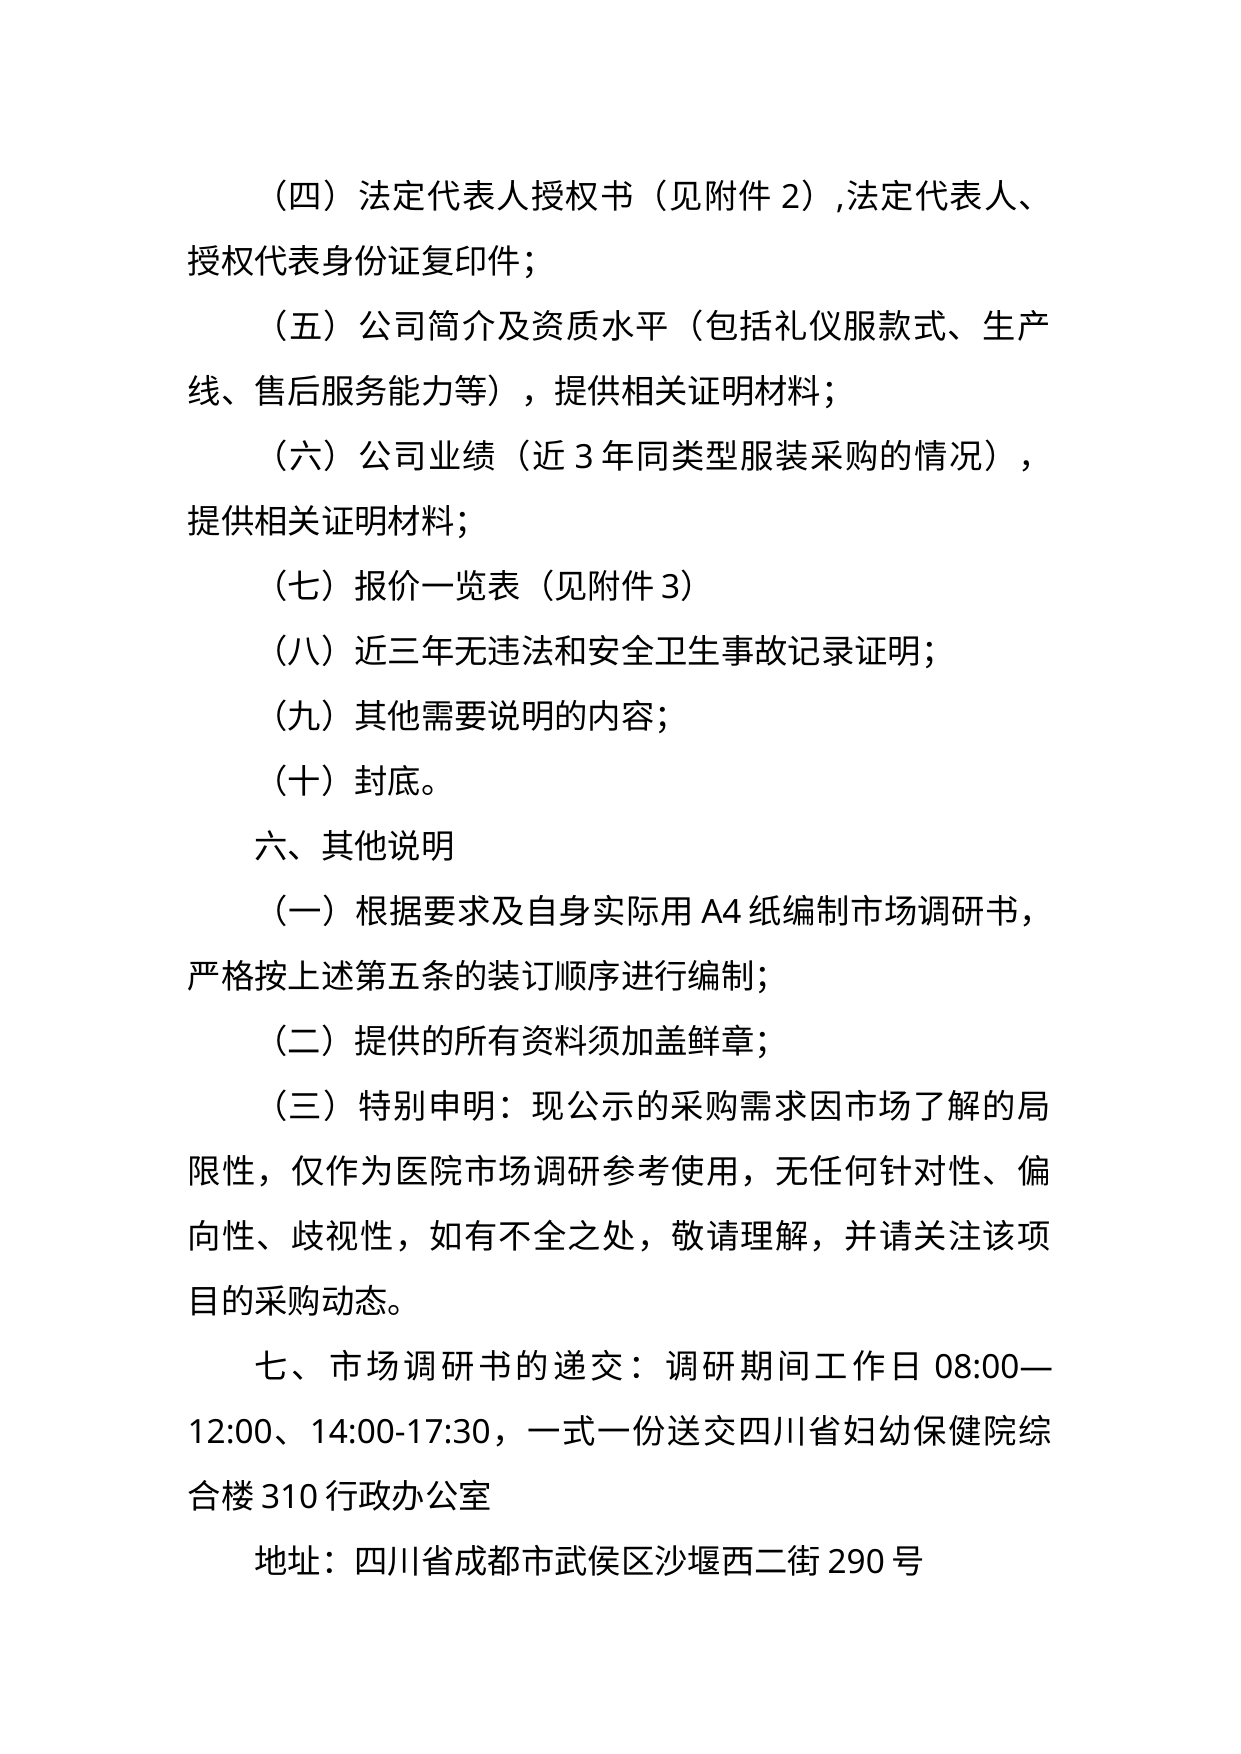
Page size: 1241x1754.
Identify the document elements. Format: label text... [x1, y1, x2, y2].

text （五）公司简介及资质水平（包括礼仪服款式、生产线、售后服务能力等），提供相关证明材料； [187, 292, 1053, 422]
text （十）封底。 [187, 747, 1053, 812]
text （一）根据要求及自身实际用A4纸编制市场调研书，严格按上述第五条的装订顺序进行编制； [187, 877, 1053, 1007]
text （四）法定代表人授权书（见附件2）,法定代表人、授权代表身份证复印件； [187, 162, 1053, 292]
text （九）其他需要说明的内容； [187, 682, 1053, 747]
text （六）公司业绩（近3年同类型服装采购的情况），提供相关证明材料； [187, 422, 1053, 552]
text 六、其他说明 [187, 812, 1053, 877]
text （八）近三年无违法和安全卫生事故记录证明； [187, 617, 1053, 682]
text 地址：四川省成都市武侯区沙堰西二街290号 [187, 1527, 1053, 1592]
text （三）特别申明：现公示的采购需求因市场了解的局限性，仅作为医院市场调研参考使用，无任何针对性、偏向性、歧视性，如有不全之处，敬请理解，并请关注该项目的采购动态。 [187, 1072, 1053, 1332]
text （七）报价一览表（见附件3） [187, 552, 1053, 617]
text （二）提供的所有资料须加盖鲜章； [187, 1007, 1053, 1072]
text 七、市场调研书的递交：调研期间工作日08:00—12:00、14:00-17:30，一式一份送交四川省妇幼保健院综合楼310行政办公室 [187, 1332, 1053, 1527]
